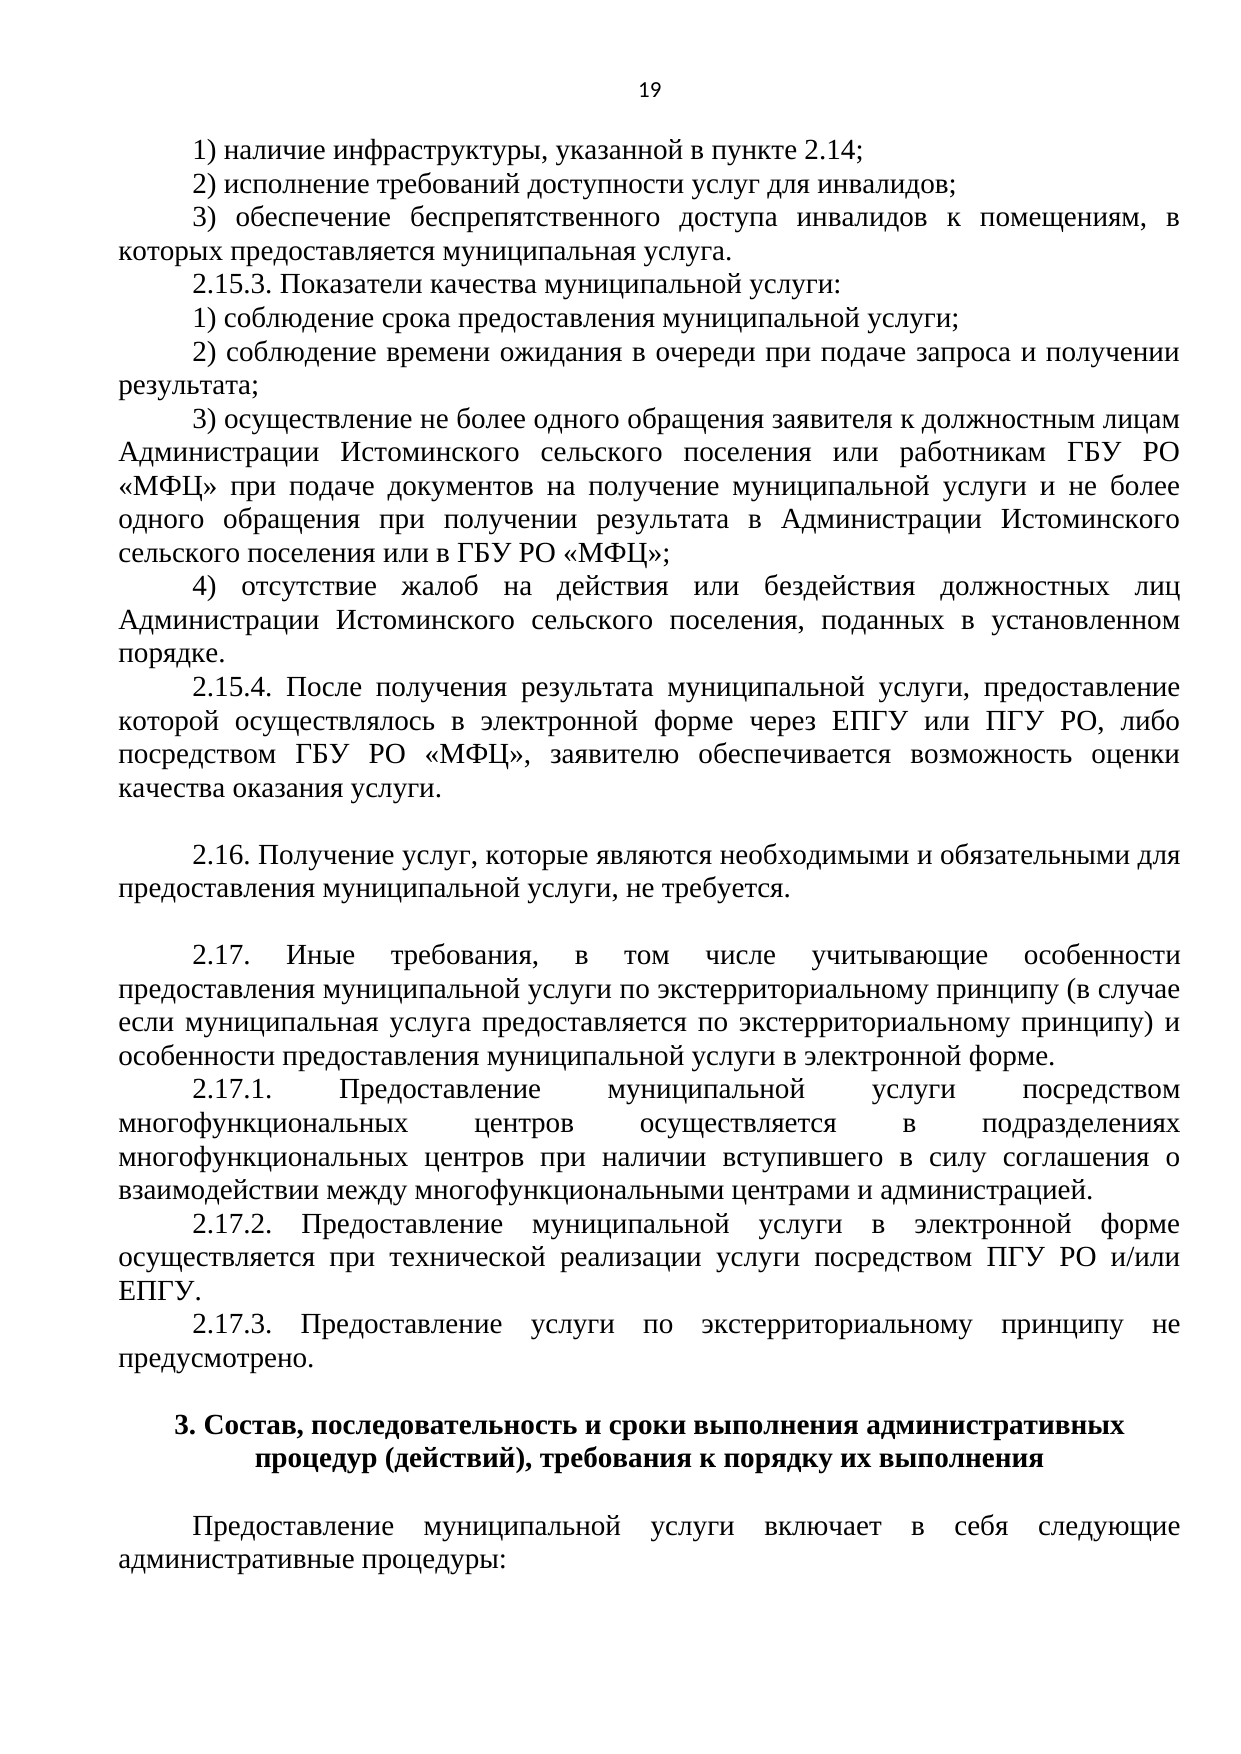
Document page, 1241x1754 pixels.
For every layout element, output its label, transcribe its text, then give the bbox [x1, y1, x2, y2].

title 2.15.3. Показатели качества муниципальной услуги: [118, 267, 1181, 300]
title 2.17.3. Предоставление услуги по экстерриториальному принципу не предусмотрено. [118, 1306, 1181, 1373]
title 2.17.1. Предоставление муниципальной услуги посредством многофункциональных центров осуществляется в подразделениях многофункциональных центров при наличии вступившего в силу соглашения о взаимодействии между многофункциональными центрами и администрацией. [118, 1072, 1181, 1206]
title 1) соблюдение срока предоставления муниципальной услуги; [118, 300, 1181, 334]
title 3) обеспечение беспрепятственного доступа инвалидов к помещениям, в которых предоставляется муниципальная услуга. [118, 199, 1181, 267]
text Предоставление муниципальной услуги включает в себя следующие административные процедуры: [118, 1508, 1181, 1575]
title 2) соблюдение времени ожидания в очереди при подаче запроса и получении результата; [118, 334, 1181, 401]
title 2.17.2. Предоставление муниципальной услуги в электронной форме осуществляется при технической реализации услуги посредством ПГУ РО и/или ЕПГУ. [118, 1206, 1181, 1306]
title 3) осуществление не более одного обращения заявителя к должностным лицам Администрации Истоминского сельского поселения или работникам ГБУ РО «МФЦ» при подаче документов на получение муниципальной услуги и не более одного обращения при получении результата в Администрации Истоминского сельского поселения или в ГБУ РО «МФЦ»; [118, 401, 1181, 568]
title 2) исполнение требований доступности услуг для инвалидов; [118, 166, 1181, 199]
title 4) отсутствие жалоб на действия или бездействия должностных лиц Администрации Истоминского сельского поселения, поданных в установленном порядке. [118, 568, 1181, 669]
text 3. Состав, последовательность и сроки выполнения административных процедур (действий), требования к порядку их выполнения [118, 1407, 1181, 1474]
title 2.17. Иные требования, в том числе учитывающие особенности предоставления муниципальной услуги по экстерриториальному принципу (в случае если муниципальная услуга предоставляется по экстерриториальному принципу) и особенности предоставления муниципальной услуги в электронной форме. [118, 937, 1181, 1072]
title 1) наличие инфраструктуры, указанной в пункте 2.14; [118, 132, 1181, 166]
title 2.16. Получение услуг, которые являются необходимыми и обязательными для предоставления муниципальной услуги, не требуется. [118, 837, 1181, 904]
title 2.15.4. После получения результата муниципальной услуги, предоставление которой осуществлялось в электронной форме через ЕПГУ или ПГУ РО, либо посредством ГБУ РО «МФЦ», заявителю обеспечивается возможность оценки качества оказания услуги. [118, 669, 1181, 803]
